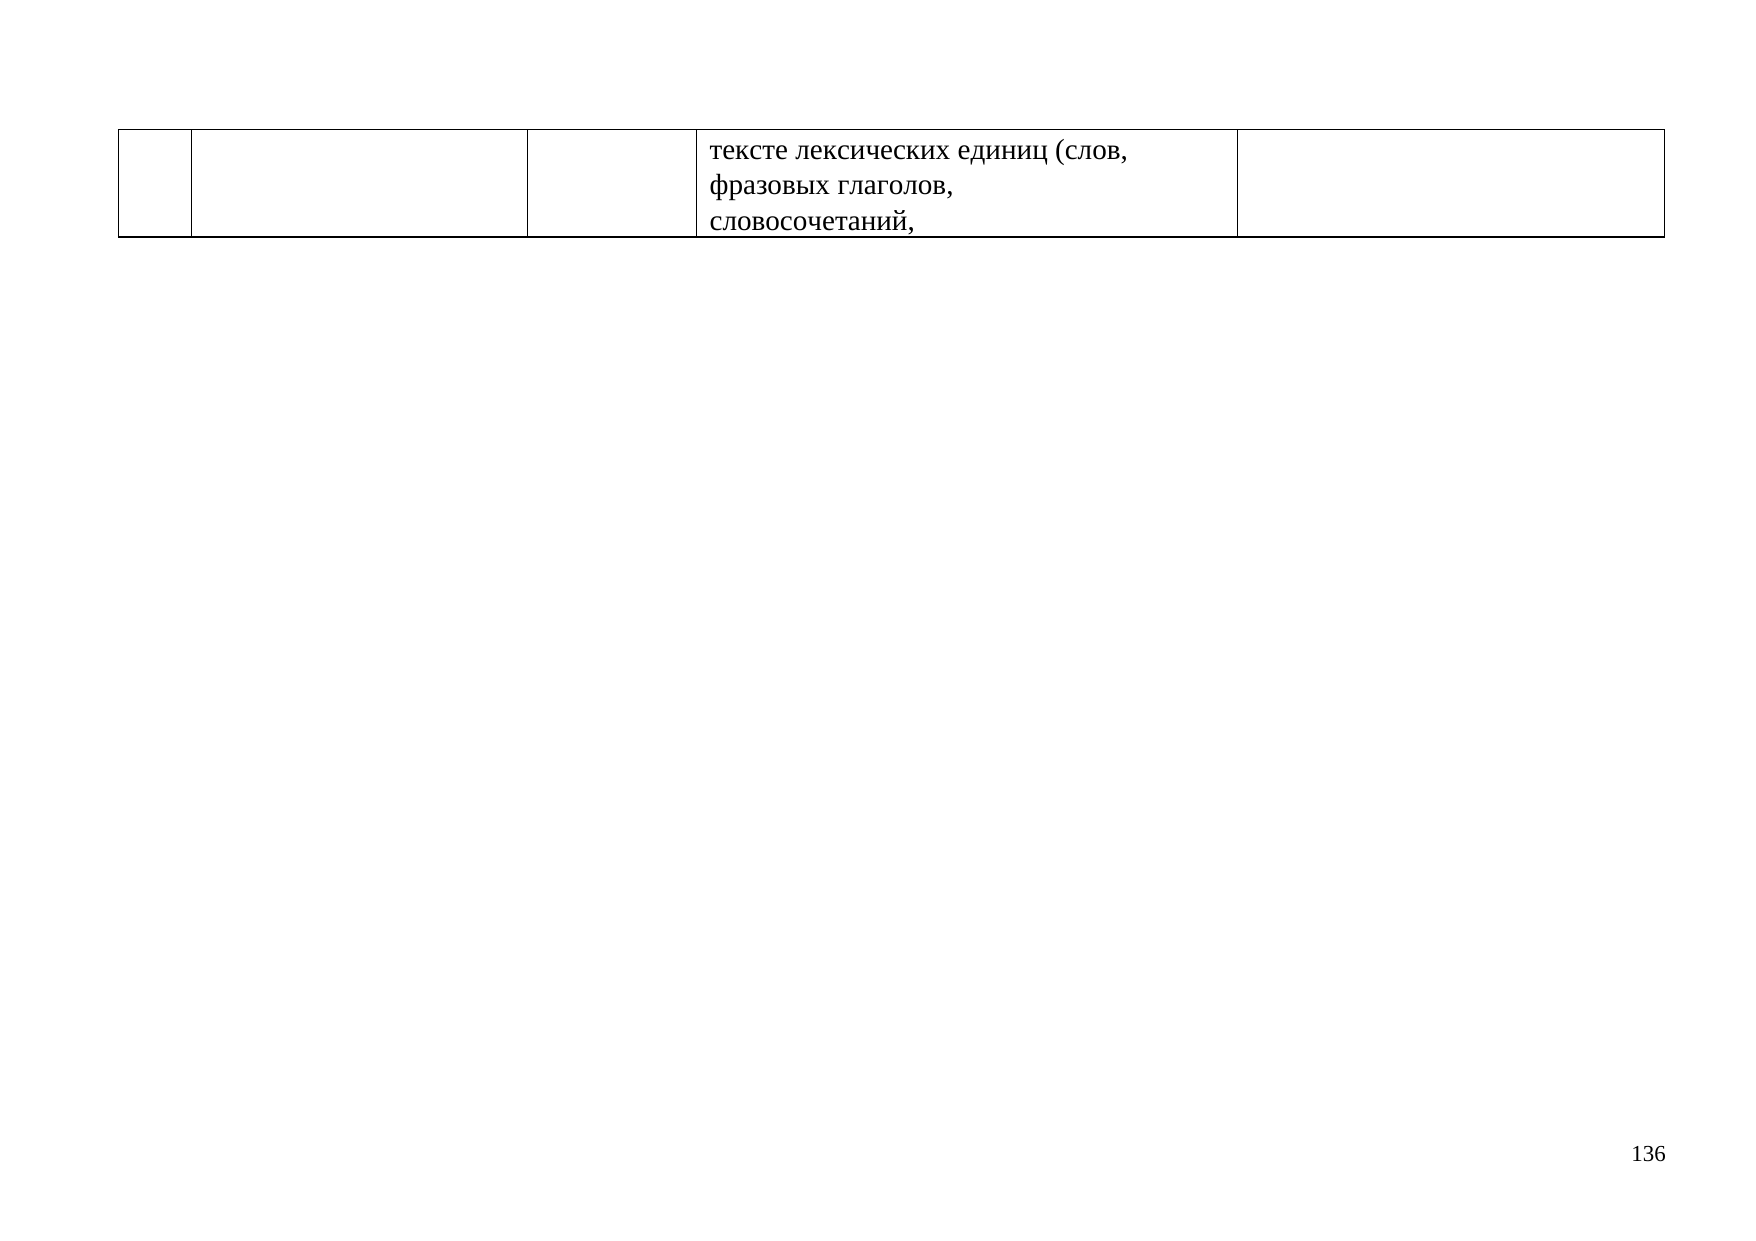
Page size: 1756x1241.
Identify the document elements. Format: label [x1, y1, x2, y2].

table_header [1238, 130, 1664, 236]
table_header [192, 130, 527, 236]
table_header [528, 130, 696, 236]
table_header [119, 130, 191, 236]
table_header [697, 130, 1237, 236]
